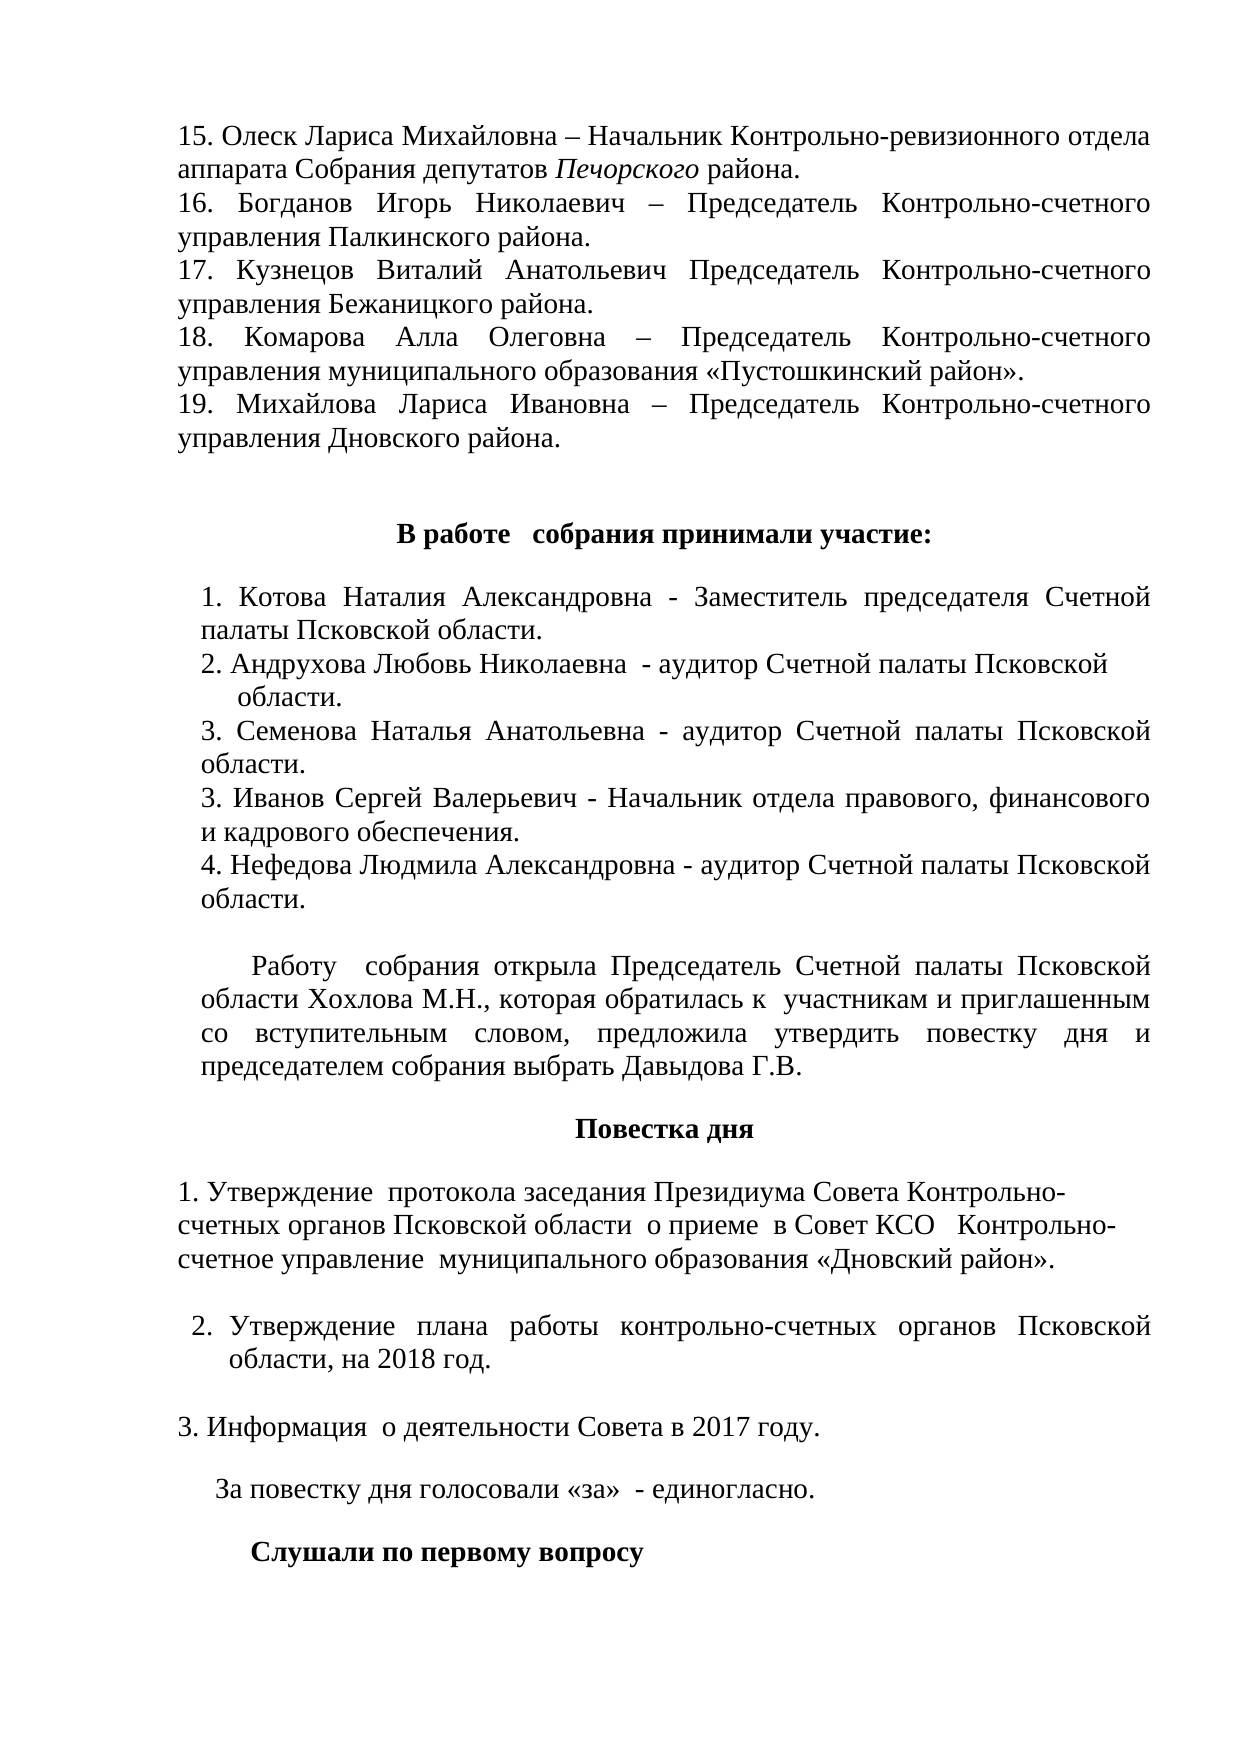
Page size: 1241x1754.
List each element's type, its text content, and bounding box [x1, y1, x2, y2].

text 18. Комарова Алла Олеговна – Председатель Контрольно-счетного управления муниципального образования «Пустошкинский район». [177, 319, 1152, 386]
subtitle Повестка дня [177, 1111, 1152, 1145]
text 4. Нефедова Людмила Александровна - аудитор Счетной палаты Псковской области. [201, 847, 1152, 914]
text 1. Котова Наталия Александровна - Заместитель председателя Счетной палаты Псковской области. [201, 579, 1152, 646]
text 19. Михайлова Лариса Ивановна – Председатель Контрольно-счетного управления Дновского района. [177, 386, 1152, 453]
text Работу собрания открыла Председатель Счетной палаты Псковской области Хохлова М.Н., которая обратилась к участникам и приглашенным со вступительным словом, предложила утвердить повестку дня и председателем собрания выбрать Давыдова Г.В. [201, 948, 1152, 1082]
text Слушали по первому вопросу [177, 1534, 1152, 1568]
text 2. Андрухова Любовь Николаевна - аудитор Счетной палаты Псковской [201, 646, 1152, 679]
text 15. Олеск Лариса Михайловна – Начальник Контрольно-ревизионного отдела аппарата Собрания депутатов Печорского района. [177, 118, 1152, 185]
text 3. Семенова Наталья Анатольевна - аудитор Счетной палаты Псковской области. [201, 713, 1152, 780]
text 1. Утверждение протокола заседания Президиума Совета Контрольно-счетных органов Псковской области о приеме в Совет КСО Контрольно-счетное управление муниципального образования «Дновский район». [177, 1174, 1152, 1274]
text области. [201, 679, 1152, 713]
text 3. Информация о деятельности Совета в 2017 году. [177, 1409, 1152, 1442]
list Утверждение плана работы контрольно-счетных органов Псковской области, на 2018 год. [191, 1308, 1152, 1375]
text 17. Кузнецов Виталий Анатольевич Председатель Контрольно-счетного управления Бежаницкого района. [177, 252, 1152, 319]
text За повестку дня голосовали «за» - единогласно. [215, 1471, 1152, 1505]
text 3. Иванов Сергей Валерьевич - Начальник отдела правового, финансового и кадрового обеспечения. [201, 780, 1152, 847]
subtitle В работе собрания принимали участие: [177, 516, 1152, 550]
text 16. Богданов Игорь Николаевич – Председатель Контрольно-счетного управления Палкинского района. [177, 185, 1152, 252]
